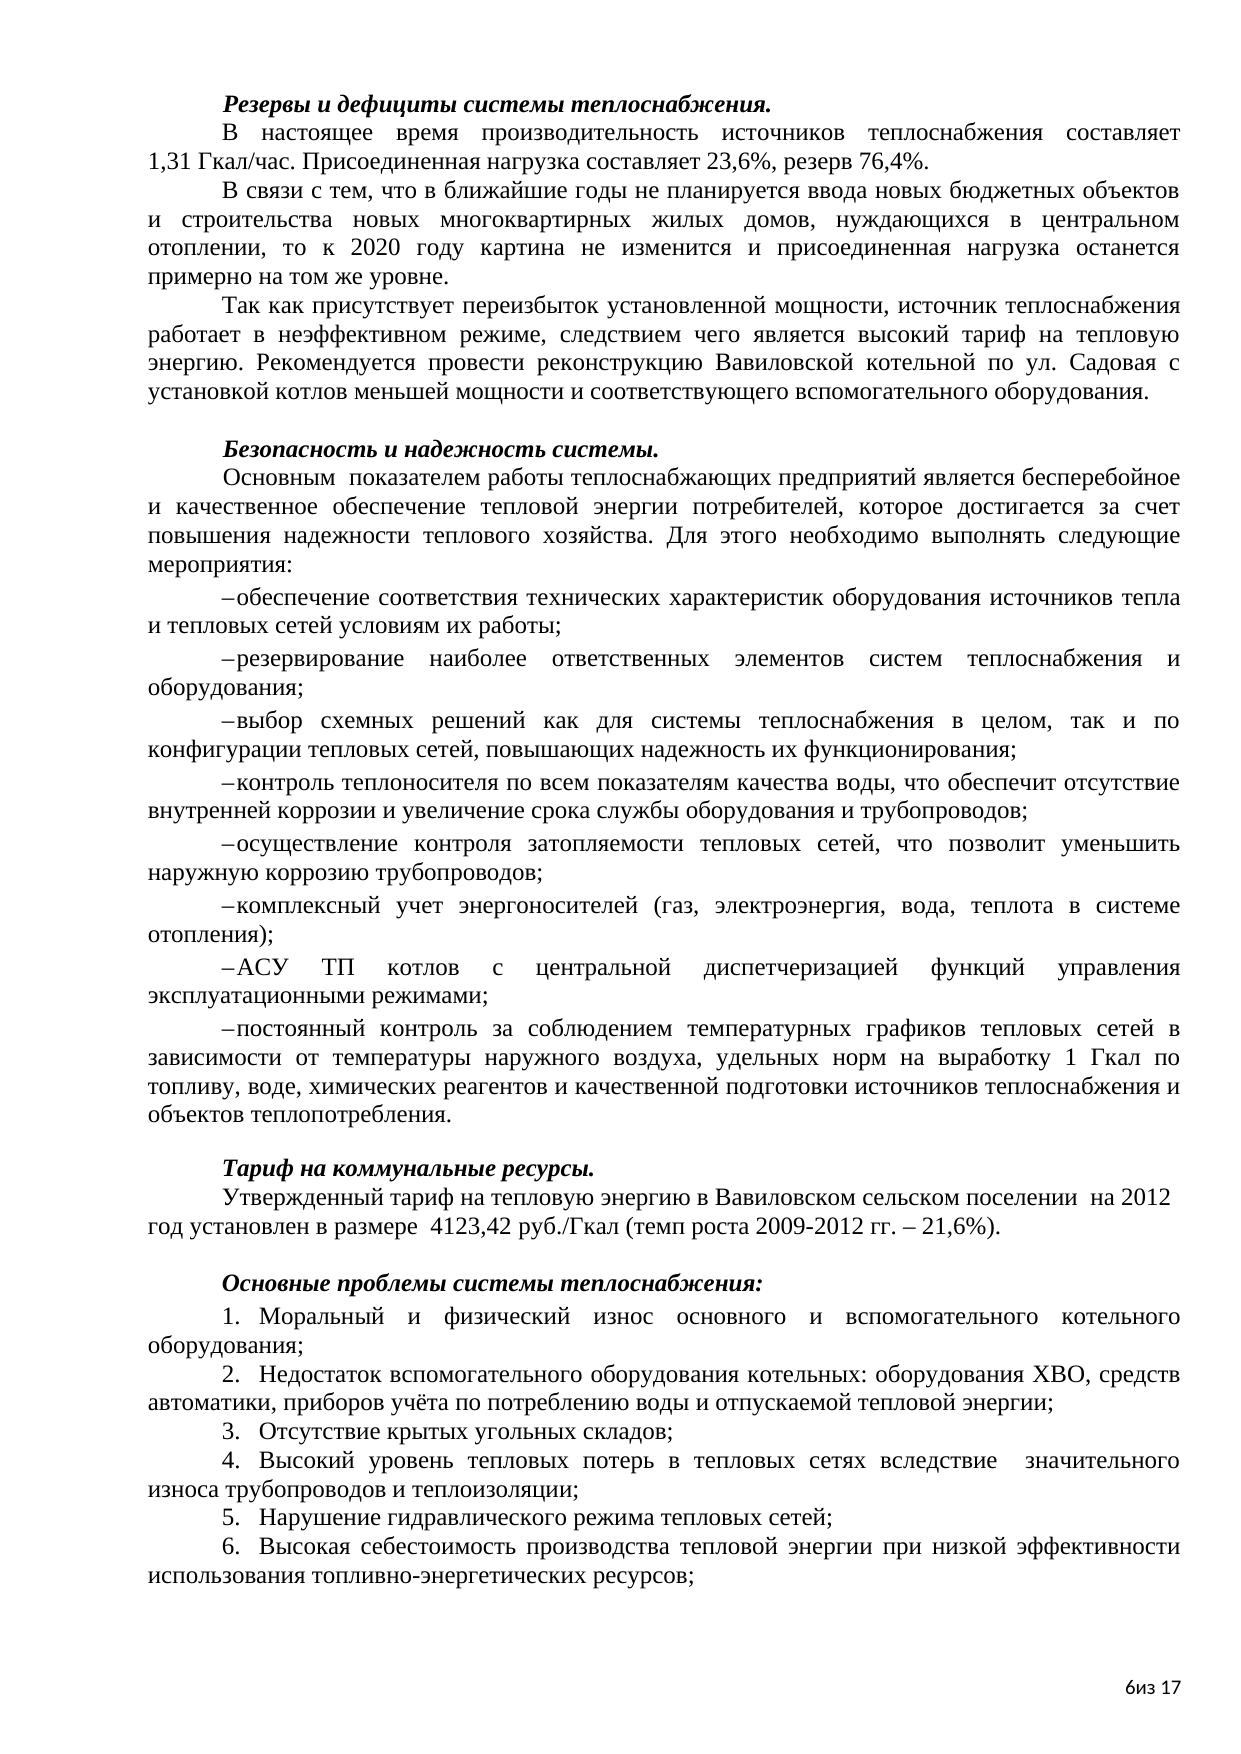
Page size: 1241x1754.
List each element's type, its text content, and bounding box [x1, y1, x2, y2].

text В настоящее время производительность источников теплоснабжения составляет 1,31 Гкал/час. Присоединенная нагрузка составляет 23,6%, резерв 76,4%. [148, 117, 1181, 175]
list Нарушение гидравлического режима тепловых сетей; [148, 1502, 1181, 1531]
text Утвержденный тариф на тепловую энергию в Вавиловском сельском поселении на 2012 год установлен в размере 4123,42 руб./Гкал (темп роста 2009-2012 гг. – 21,6%). [148, 1182, 1172, 1239]
list АСУ ТП котлов с центральной диспетчеризацией функций управления эксплуатационными режимами; [148, 952, 1181, 1009]
text В связи с тем, что в ближайшие годы не планируется ввода новых бюджетных объектов и строительства новых многоквартирных жилых домов, нуждающихся в центральном отоплении, то к 2020 году картина не изменится и присоединенная нагрузка останется примерно на том же уровне. [148, 175, 1181, 290]
list контроль теплоносителя по всем показателям качества воды, что обеспечит отсутствие внутренней коррозии и увеличение срока службы оборудования и трубопроводов; [148, 767, 1181, 824]
list резервирование наиболее ответственных элементов систем теплоснабжения и оборудования; [148, 643, 1181, 701]
list Высокая себестоимость производства тепловой энергии при низкой эффективности использования топливно-энергетических ресурсов; [148, 1531, 1181, 1589]
list Отсутствие крытых угольных складов; [148, 1416, 1181, 1445]
list выбор схемных решений как для системы теплоснабжения в целом, так и по конфигурации тепловых сетей, повышающих надежность их функционирования; [148, 705, 1181, 762]
list осуществление контроля затопляемости тепловых сетей, что позволит уменьшить наружную коррозию трубопроводов; [148, 828, 1181, 886]
text Тариф на коммунальные ресурсы. [148, 1153, 1181, 1182]
list Недостаток вспомогательного оборудования котельных: оборудования ХВО, средств автоматики, приборов учёта по потреблению воды и отпускаемой тепловой энергии; [148, 1359, 1181, 1416]
text Основным показателем работы теплоснабжающих предприятий является бесперебойное и качественное обеспечение тепловой энергии потребителей, которое достигается за счет повышения надежности теплового хозяйства. Для этого необходимо выполнять следующие мероприятия: [148, 462, 1181, 577]
list комплексный учет энергоносителей (газ, электроэнергия, вода, теплота в системе отопления); [148, 890, 1181, 947]
text Резервы и дефициты системы теплоснабжения. [223, 89, 1181, 117]
text Основные проблемы системы теплоснабжения: [148, 1268, 1181, 1297]
text Так как присутствует переизбыток установленной мощности, источник теплоснабжения работает в неэффективном режиме, следствием чего является высокий тариф на тепловую энергию. Рекомендуется провести реконструкцию Вавиловской котельной по ул. Садовая с установкой котлов меньшей мощности и соответствующего вспомогательного оборудования. [148, 290, 1181, 405]
text Безопасность и надежность системы. [223, 434, 1181, 462]
list обеспечение соответствия технических характеристик оборудования источников тепла и тепловых сетей условиям их работы; [148, 582, 1181, 639]
list постоянный контроль за соблюдением температурных графиков тепловых сетей в зависимости от температуры наружного воздуха, удельных норм на выработку 1 Гкал по топливу, воде, химических реагентов и качественной подготовки источников теплоснабжения и объектов теплопотребления. [148, 1013, 1181, 1128]
list Моральный и физический износ основного и вспомогательного котельного оборудования; [148, 1301, 1181, 1359]
list Высокий уровень тепловых потерь в тепловых сетях вследствие значительного износа трубопроводов и теплоизоляции; [148, 1445, 1181, 1502]
